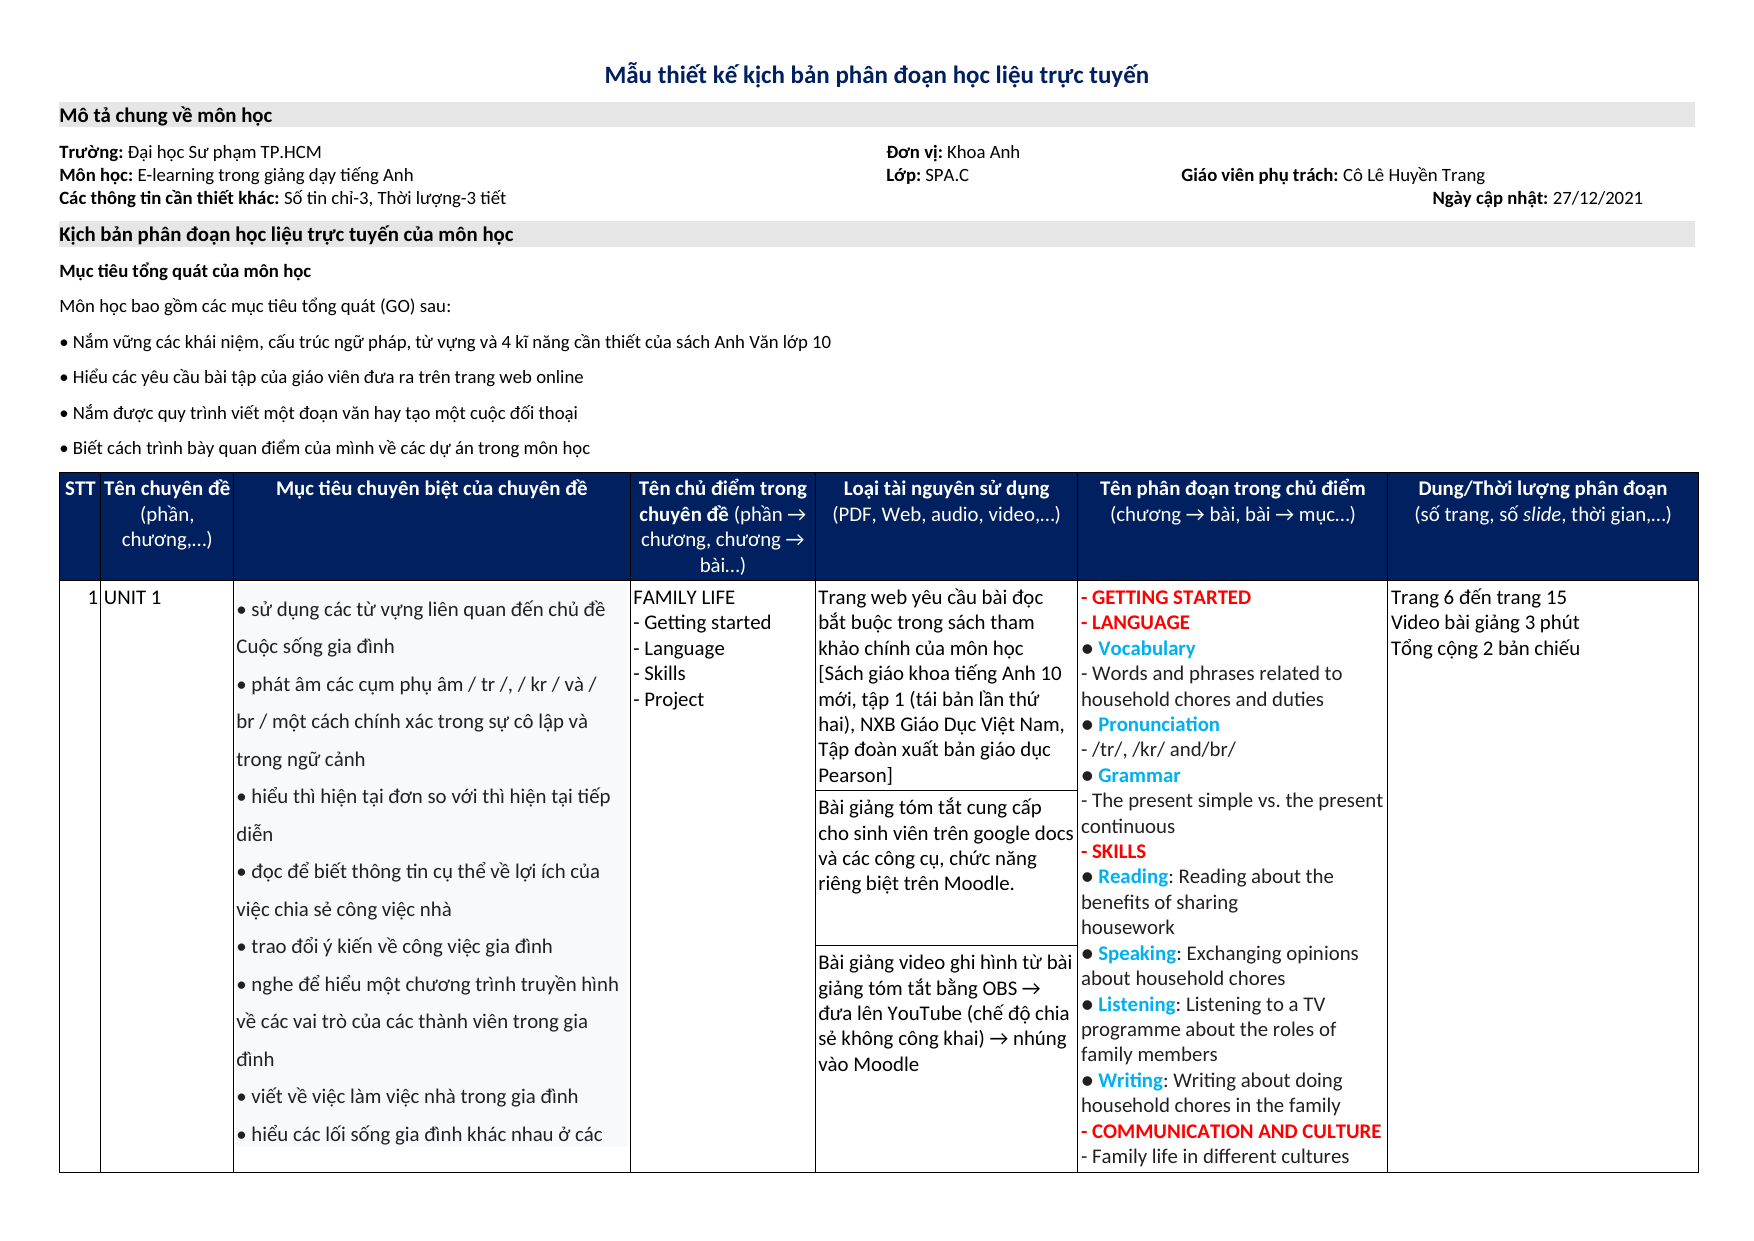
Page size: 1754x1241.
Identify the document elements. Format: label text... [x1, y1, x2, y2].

list • Hiểu các yêu cầu bài tập của giáo viên đưa ra trên trang web online [59, 365, 1695, 388]
table_cell Trang web yêu cầu bài đọc bắt buộc trong sách tham khảo chính của môn học [Sách giáo khoa tiếng Anh 10 mới, tập 1 (tái bản lần thứ hai), NXB Giáo Dục Việt Nam, Tập đoàn xuất bản giáo dục Pearson] [816, 581, 1077, 790]
text Mục tiêu tổng quát của môn học [59, 259, 1695, 282]
text Mô tả chung về môn học [59, 102, 1695, 127]
text Môn học bao gồm các mục tiêu tổng quát (GO) sau: [59, 294, 1695, 317]
table_cell 1 [60, 581, 100, 1172]
list • Nắm được quy trình viết một đoạn văn hay tạo một cuộc đối thoại [59, 401, 1695, 424]
text Môn học: E-learning trong giảng dạy tiếng Anh Lớp: SPA.C Giáo viên phụ trách: Cô Lê Huyền Trang [59, 163, 1695, 186]
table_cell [816, 946, 1077, 1172]
table_cell UNIT 1 [101, 581, 233, 1172]
table_cell - GETTING STARTED - LANGUAGE ● Vocabulary - Words and phrases related to household chores and duties ● Pronunciation - /tr/, /kr/ and/br/ ● Grammar - The present simple vs. the present continuous - SKILLS ● Reading: Reading about the benefits of sharing housework ● Speaking: Exchanging opinions about household chores ● Listening: Listening to a TV programme about the roles of family members ● Writing: Writing about doing household chores in the family - COMMUNICATION AND CULTURE - Family life in different cultures - PROJECT [1078, 581, 1387, 1172]
list • Nắm vững các khái niệm, cấu trúc ngữ pháp, từ vựng và 4 kĩ năng cần thiết của sách Anh Văn lớp 10 [59, 330, 1695, 353]
table_cell Bài giảng tóm tắt cung cấp cho sinh viên trên google docs và các công cụ, chức năng riêng biệt trên Moodle. [816, 791, 1077, 945]
text Mẫu thiết kế kịch bản phân đoạn học liệu trực tuyến [59, 59, 1695, 89]
table_cell Trang 6 đến trang 15 Video bài giảng 3 phút Tổng cộng 2 bản chiếu [1388, 581, 1698, 1172]
text Trường: Đại học Sư phạm TP.HCM Đơn vị: Khoa Anh [59, 140, 1695, 163]
table_header Tên phân đoạn trong chủ điểm (chương → bài, bài → mục…) [1078, 473, 1387, 580]
table_header Dung/Thời lượng phân đoạn (số trang, số slide, thời gian,…) [1388, 473, 1698, 580]
table_header Tên chuyên đề (phần, chương,…) [101, 473, 233, 580]
table_header STT [60, 473, 100, 580]
table_header Tên chủ điểm trong chuyên đề (phần → chương, chương → bài…) [631, 473, 815, 580]
table_cell FAMILY LIFE - Getting started - Language - Skills - Project [631, 581, 815, 1172]
table_cell • sử dụng các từ vựng liên quan đến chủ đề Cuộc sống gia đình • phát âm các cụm phụ âm / tr /, / kr / và / br / một cách chính xác trong sự cô lập và trong ngữ cảnh • hiểu thì hiện tại đơn so với thì hiện tại tiếp diễn • đọc để biết thông tin cụ thể về lợi ích của việc chia sẻ công việc nhà • trao đổi ý kiến về công việc gia đình • nghe để hiểu một chương trình truyền hình về các vai trò của các thành viên trong gia đình • viết về việc làm việc nhà trong gia đình • hiểu các lối sống gia đình khác nhau ở các nền văn hóa khác nhau [234, 581, 630, 1172]
list • Biết cách trình bày quan điểm của mình về các dự án trong môn học [59, 436, 1695, 459]
text Các thông tin cần thiết khác: Số tin chỉ-3, Thời lượng-3 tiết Ngày cập nhật: 27/12/2021 [59, 186, 1695, 209]
text Kịch bản phân đoạn học liệu trực tuyến của môn học [59, 221, 1695, 247]
table_header Loại tài nguyên sử dụng (PDF, Web, audio, video,…) [816, 473, 1077, 580]
table_header Mục tiêu chuyên biệt của chuyên đề [234, 473, 630, 580]
